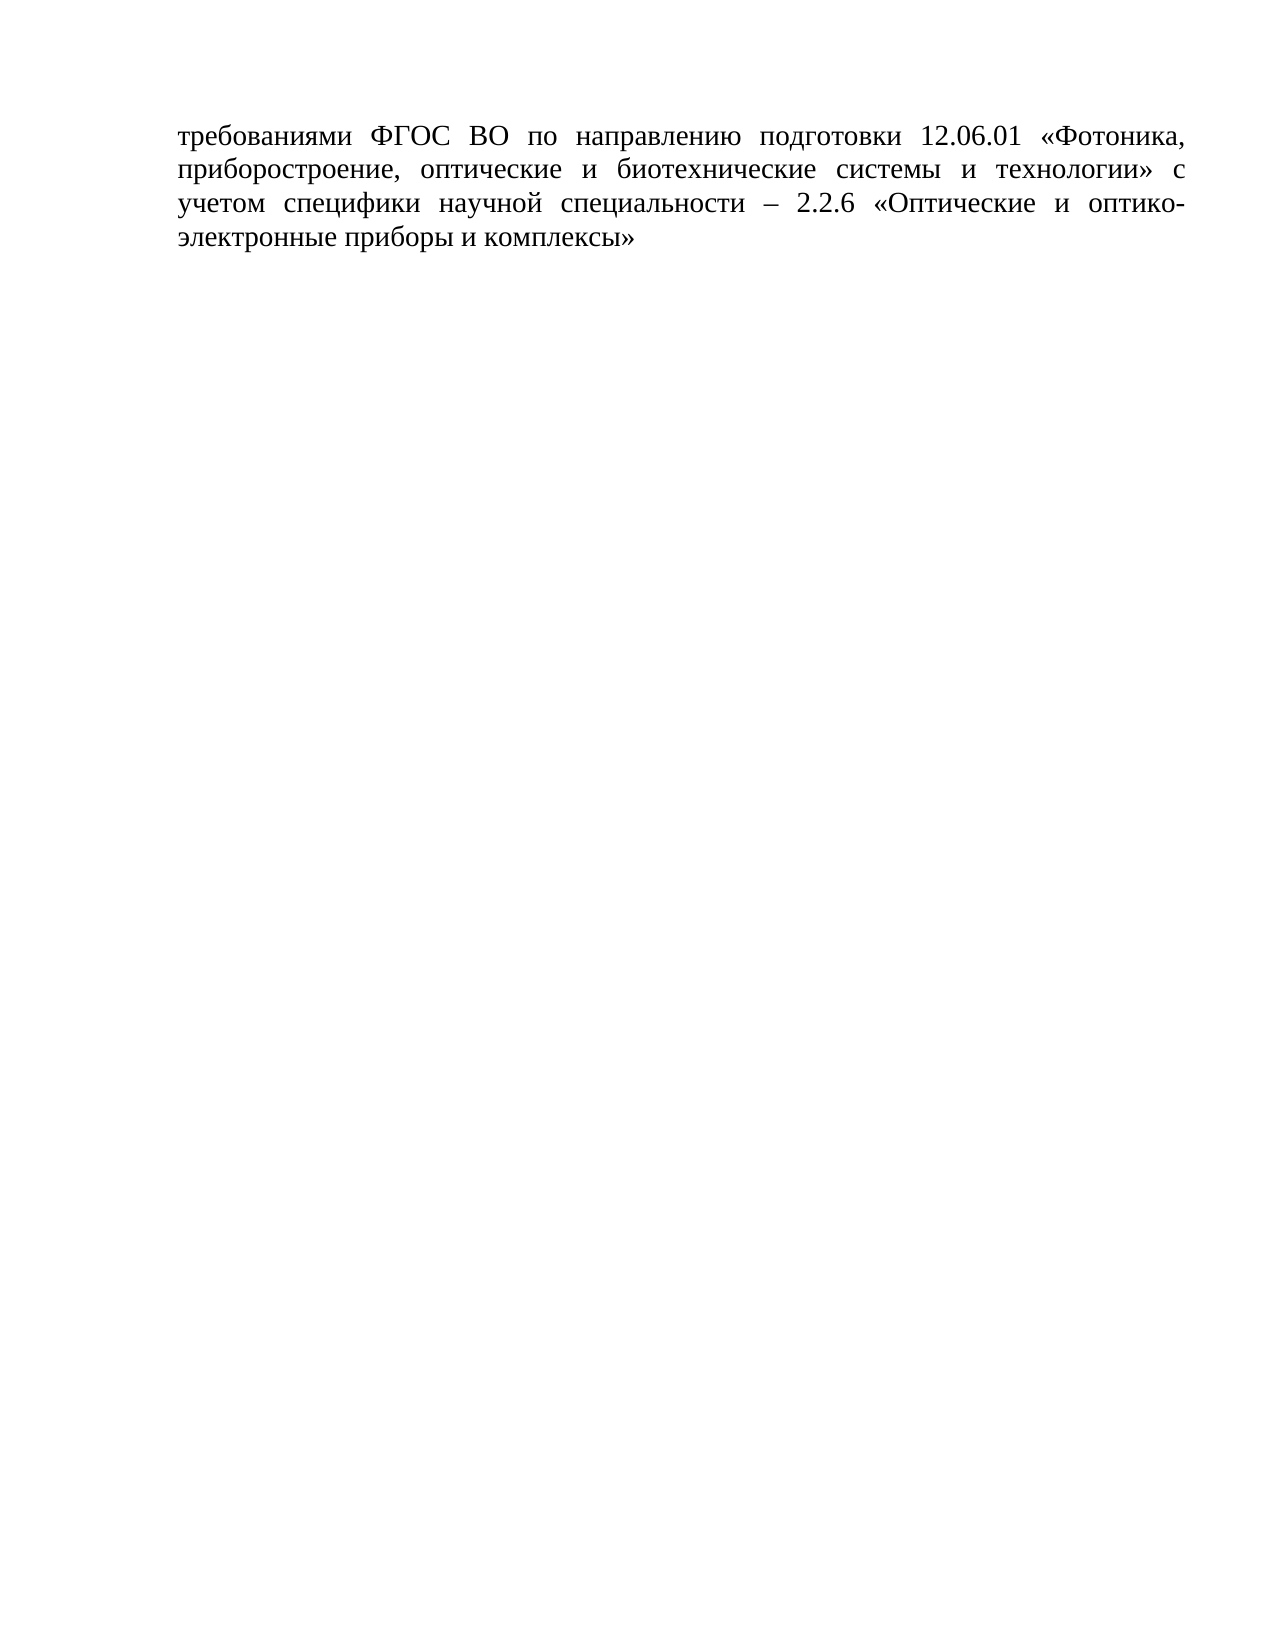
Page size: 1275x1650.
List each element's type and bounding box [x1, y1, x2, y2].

text [177, 118, 1186, 252]
